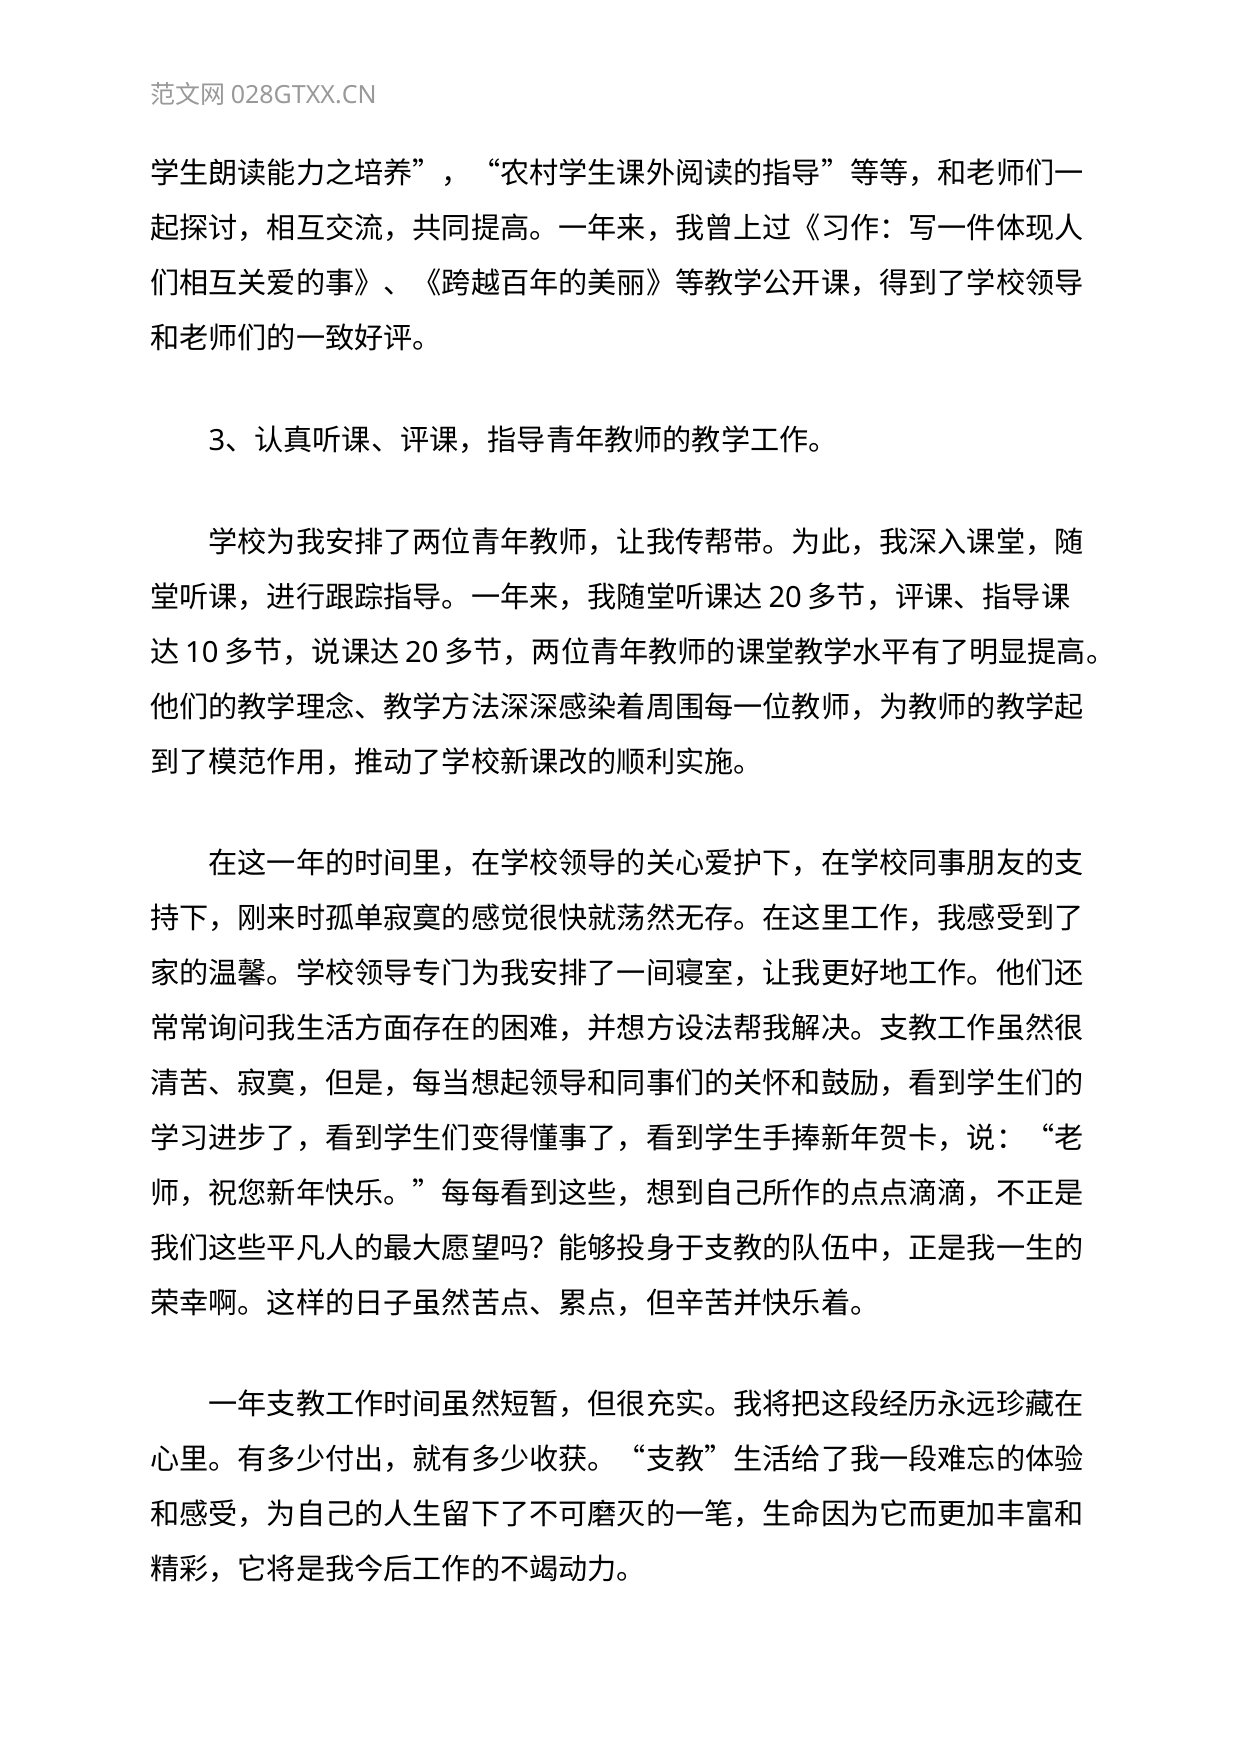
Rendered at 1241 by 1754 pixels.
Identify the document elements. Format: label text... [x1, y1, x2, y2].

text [150, 150, 1090, 357]
text 一年支教工作时间虽然短暂，但很充实。我将把这段经历永远珍藏在心里。有多少付出，就有多少收获。“支教”生活给了我一段难忘的体验和感受，为自己的人生留下了不可磨灭的一笔，生命因为它而更加丰富和精彩，它将是我今后工作的不竭动力。 [150, 1381, 1090, 1588]
text 学校为我安排了两位青年教师，让我传帮带。为此，我深入课堂，随堂听课，进行跟踪指导。一年来，我随堂听课达20多节，评课、指导课达10多节，说课达20多节，两位青年教师的课堂教学水平有了明显提高。他们的教学理念、教学方法深深感染着周围每一位教师，为教师的教学起到了模范作用，推动了学校新课改的顺利实施。 [150, 518, 1090, 781]
text 3、认真听课、评课，指导青年教师的教学工作。 [150, 416, 1090, 459]
text 在这一年的时间里，在学校领导的关心爱护下，在学校同事朋友的支持下，刚来时孤单寂寞的感觉很快就荡然无存。在这里工作，我感受到了家的温馨。学校领导专门为我安排了一间寝室，让我更好地工作。他们还常常询问我生活方面存在的困难，并想方设法帮我解决。支教工作虽然很清苦、寂寞，但是，每当想起领导和同事们的关怀和鼓励，看到学生们的学习进步了，看到学生们变得懂事了，看到学生手捧新年贺卡，说：“老师，祝您新年快乐。”每每看到这些，想到自己所作的点点滴滴，不正是我们这些平凡人的最大愿望吗？能够投身于支教的队伍中，正是我一生的荣幸啊。这样的日子虽然苦点、累点，但辛苦并快乐着。 [150, 840, 1090, 1321]
